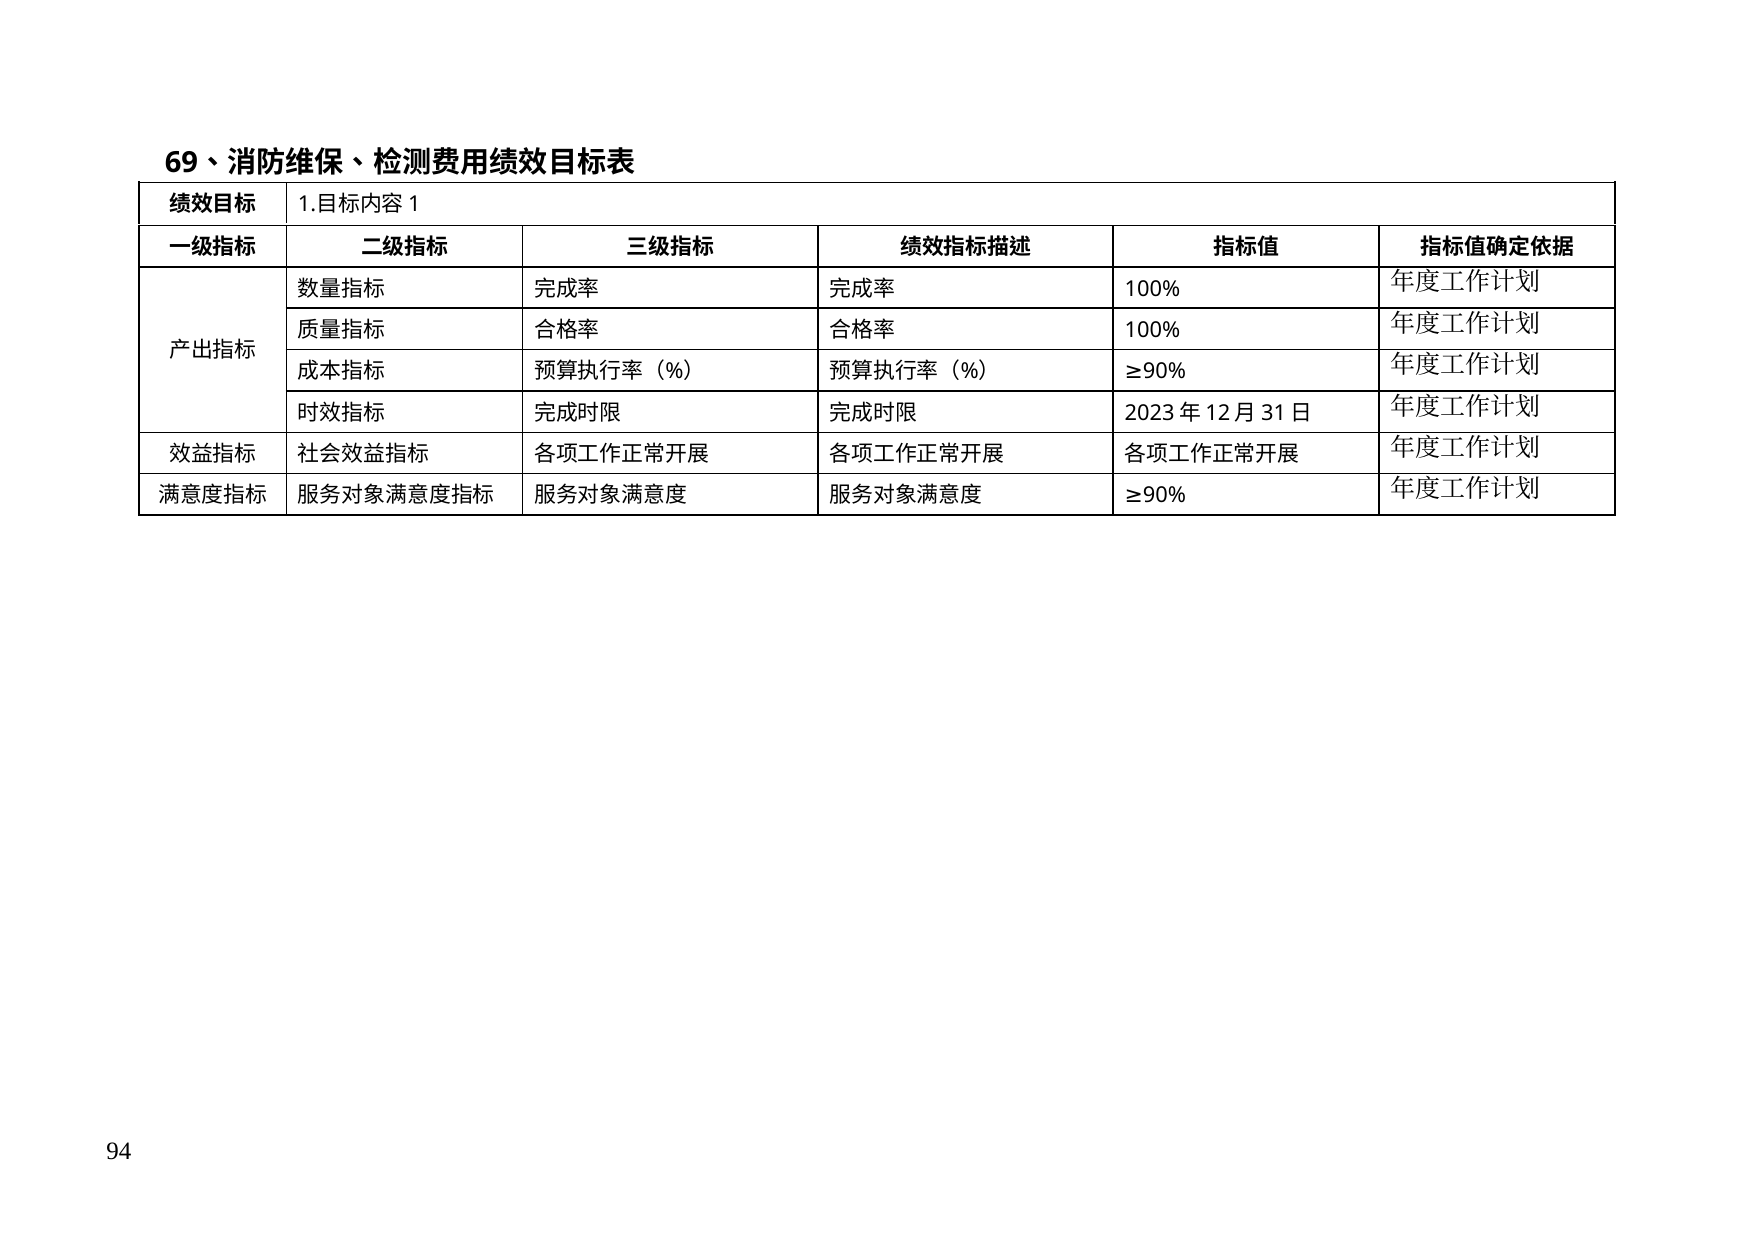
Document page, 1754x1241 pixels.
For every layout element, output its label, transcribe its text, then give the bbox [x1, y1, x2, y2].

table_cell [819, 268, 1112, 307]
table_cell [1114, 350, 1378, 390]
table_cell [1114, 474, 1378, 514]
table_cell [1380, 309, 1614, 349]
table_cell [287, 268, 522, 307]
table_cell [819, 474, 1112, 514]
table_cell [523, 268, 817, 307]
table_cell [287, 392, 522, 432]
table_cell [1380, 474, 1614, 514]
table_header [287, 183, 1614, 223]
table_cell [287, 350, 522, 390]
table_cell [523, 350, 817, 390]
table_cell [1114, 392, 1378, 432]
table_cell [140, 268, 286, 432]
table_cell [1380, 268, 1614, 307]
text 69、消防维保、检测费用绩效目标表 [106, 142, 1648, 181]
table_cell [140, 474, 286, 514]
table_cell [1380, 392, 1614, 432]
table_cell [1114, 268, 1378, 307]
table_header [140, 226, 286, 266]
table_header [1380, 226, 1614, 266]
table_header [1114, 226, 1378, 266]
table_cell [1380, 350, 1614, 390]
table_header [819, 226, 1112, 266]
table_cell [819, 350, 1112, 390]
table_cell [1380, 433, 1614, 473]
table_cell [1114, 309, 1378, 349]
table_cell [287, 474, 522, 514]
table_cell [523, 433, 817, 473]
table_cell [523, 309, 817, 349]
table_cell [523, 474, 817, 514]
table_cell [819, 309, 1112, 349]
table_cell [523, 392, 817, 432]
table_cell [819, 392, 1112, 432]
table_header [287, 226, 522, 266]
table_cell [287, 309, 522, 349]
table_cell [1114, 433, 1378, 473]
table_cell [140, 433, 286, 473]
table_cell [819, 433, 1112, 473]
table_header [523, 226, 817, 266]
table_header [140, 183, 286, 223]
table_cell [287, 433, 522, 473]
